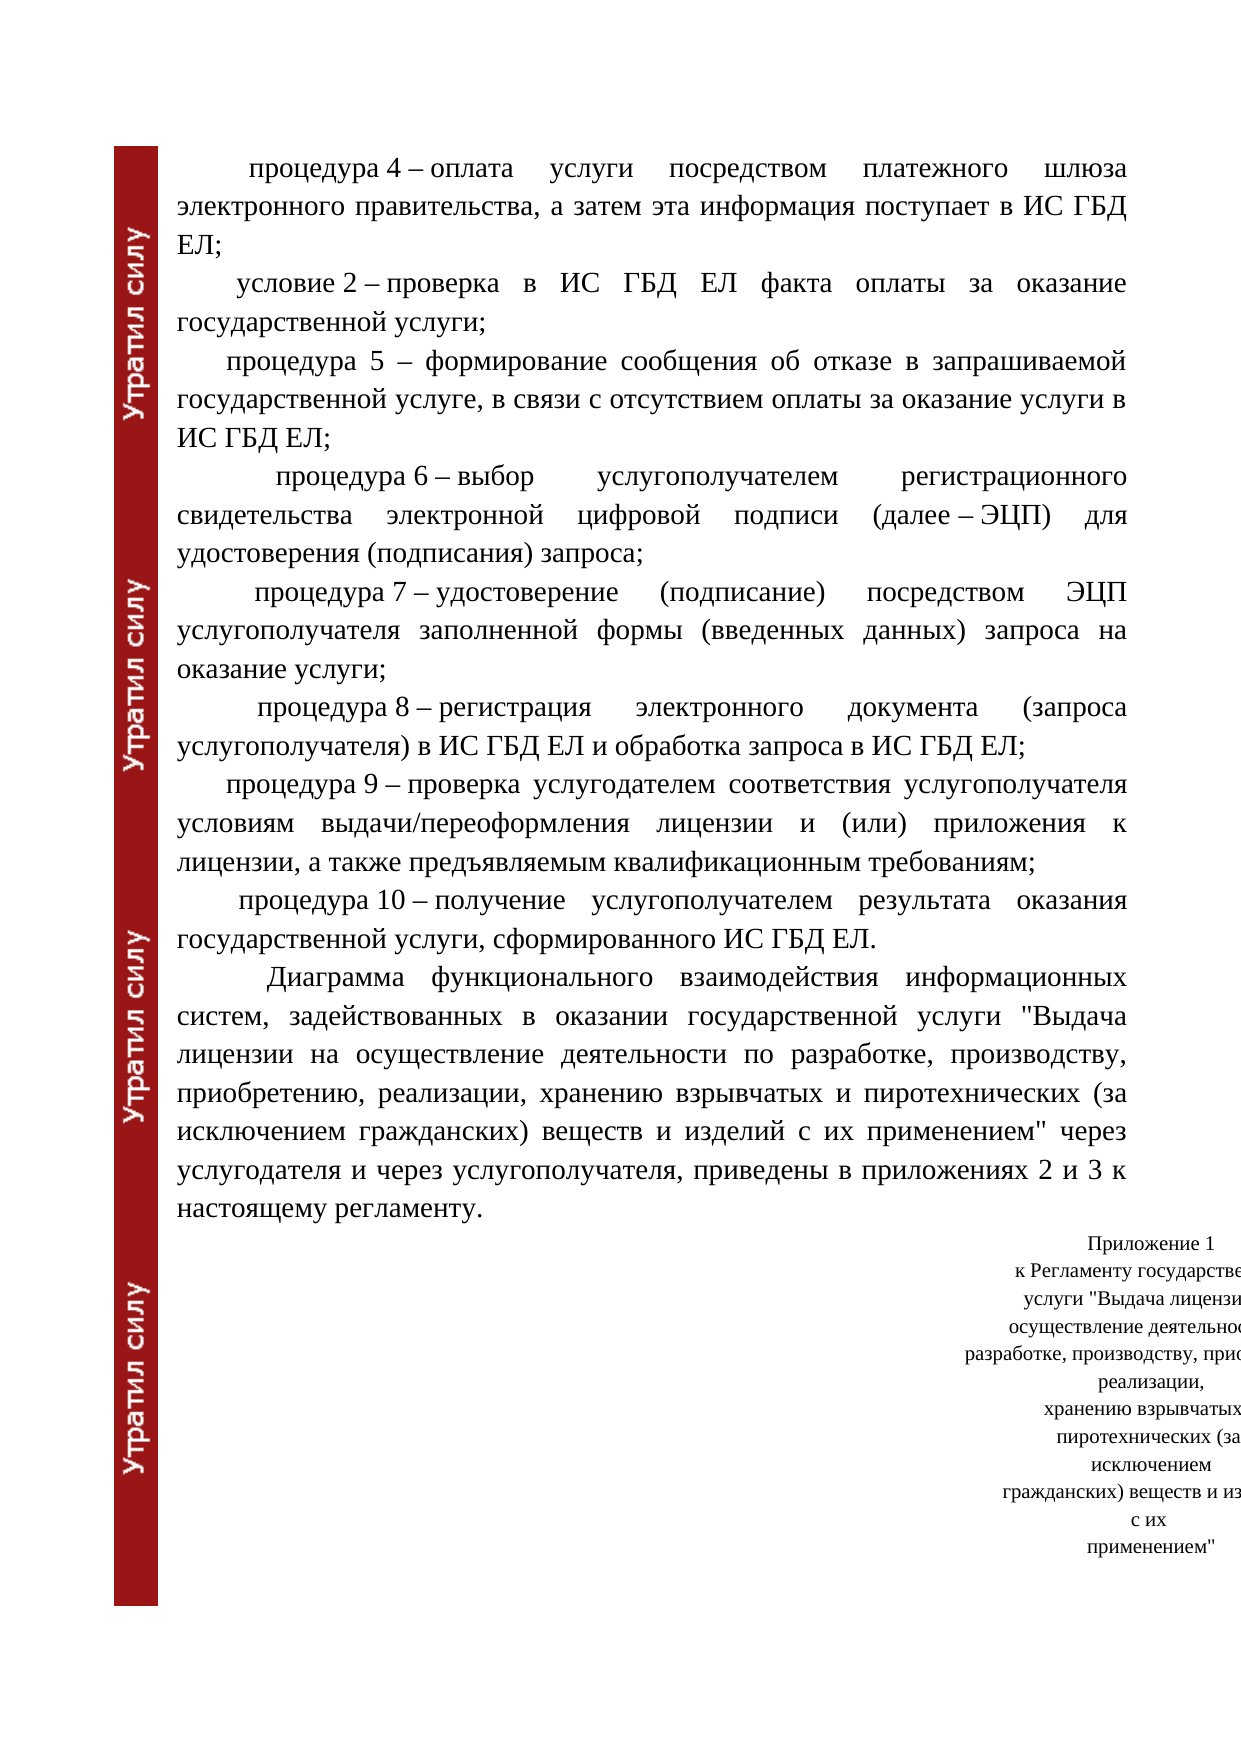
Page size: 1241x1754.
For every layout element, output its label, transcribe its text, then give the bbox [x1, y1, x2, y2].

picture [114, 1564, 158, 1606]
picture [114, 261, 158, 266]
text процедура 10 – получение услугополучателем результата оказания государственной услуги, сформированного ИС ГБД ЕЛ. [112, 882, 1128, 954]
text процедура 7 – удостоверение (подписание) посредством ЭЦП услугополучателя заполненной формы (введенных данных) запроса на оказание услуги; [112, 574, 1128, 684]
text процедура 5 – формирование сообщения об отказе в запрашиваемой государственной услуге, в связи с отсутствием оплаты за оказание услуги в ИС ГБД ЕЛ; [112, 343, 1128, 453]
picture [114, 684, 158, 689]
text условие 2 – проверка в ИС ГБД ЕЛ факта оплаты за оказание государственной услуги; [112, 266, 1128, 338]
picture [114, 954, 158, 959]
picture [114, 877, 158, 882]
picture [114, 338, 158, 343]
text Диаграмма функционального взаимодействия информационных систем, задействованных в оказании государственной услуги "Выдача лицензии на осуществление деятельности по разработке, производству, приобретению, реализации, хранению взрывчатых и пиротехнических (за исключением гражданских) веществ и изделий с их применением" через услугодателя и через услугополучателя, приведены в приложениях 2 и 3 к настоящему регламенту. [112, 959, 1128, 1224]
text процедура 8 – регистрация электронного документа (запроса услугополучателя) в ИС ГБД ЕЛ и обработка запроса в ИС ГБД ЕЛ; [112, 689, 1128, 762]
picture [114, 569, 158, 574]
picture [114, 453, 158, 458]
table_header [101, 1229, 912, 1564]
picture [114, 762, 158, 767]
table_header Приложение 1 к Регламенту государственной услуги "Выдача лицензии на осуществление деятельности по разработке, производству, приобретению, реализации, хранению взрывчатых и пиротехнических (за исключением гражданских) веществ и изделий с их применением" [912, 1229, 1240, 1564]
picture [114, 146, 158, 150]
text процедура 6 – выбор услугополучателем регистрационного свидетельства электронной цифровой подписи (далее – ЭЦП) для удостоверения (подписания) запроса; [112, 458, 1128, 569]
picture [114, 1224, 158, 1229]
text процедура 4 – оплата услуги посредством платежного шлюза электронного правительства, а затем эта информация поступает в ИС ГБД ЕЛ; [112, 150, 1128, 261]
text процедура 9 – проверка услугодателем соответствия услугополучателя условиям выдачи/переоформления лицензии и (или) приложения к лицензии, а также предъявляемым квалификационным требованиям; [112, 767, 1128, 877]
